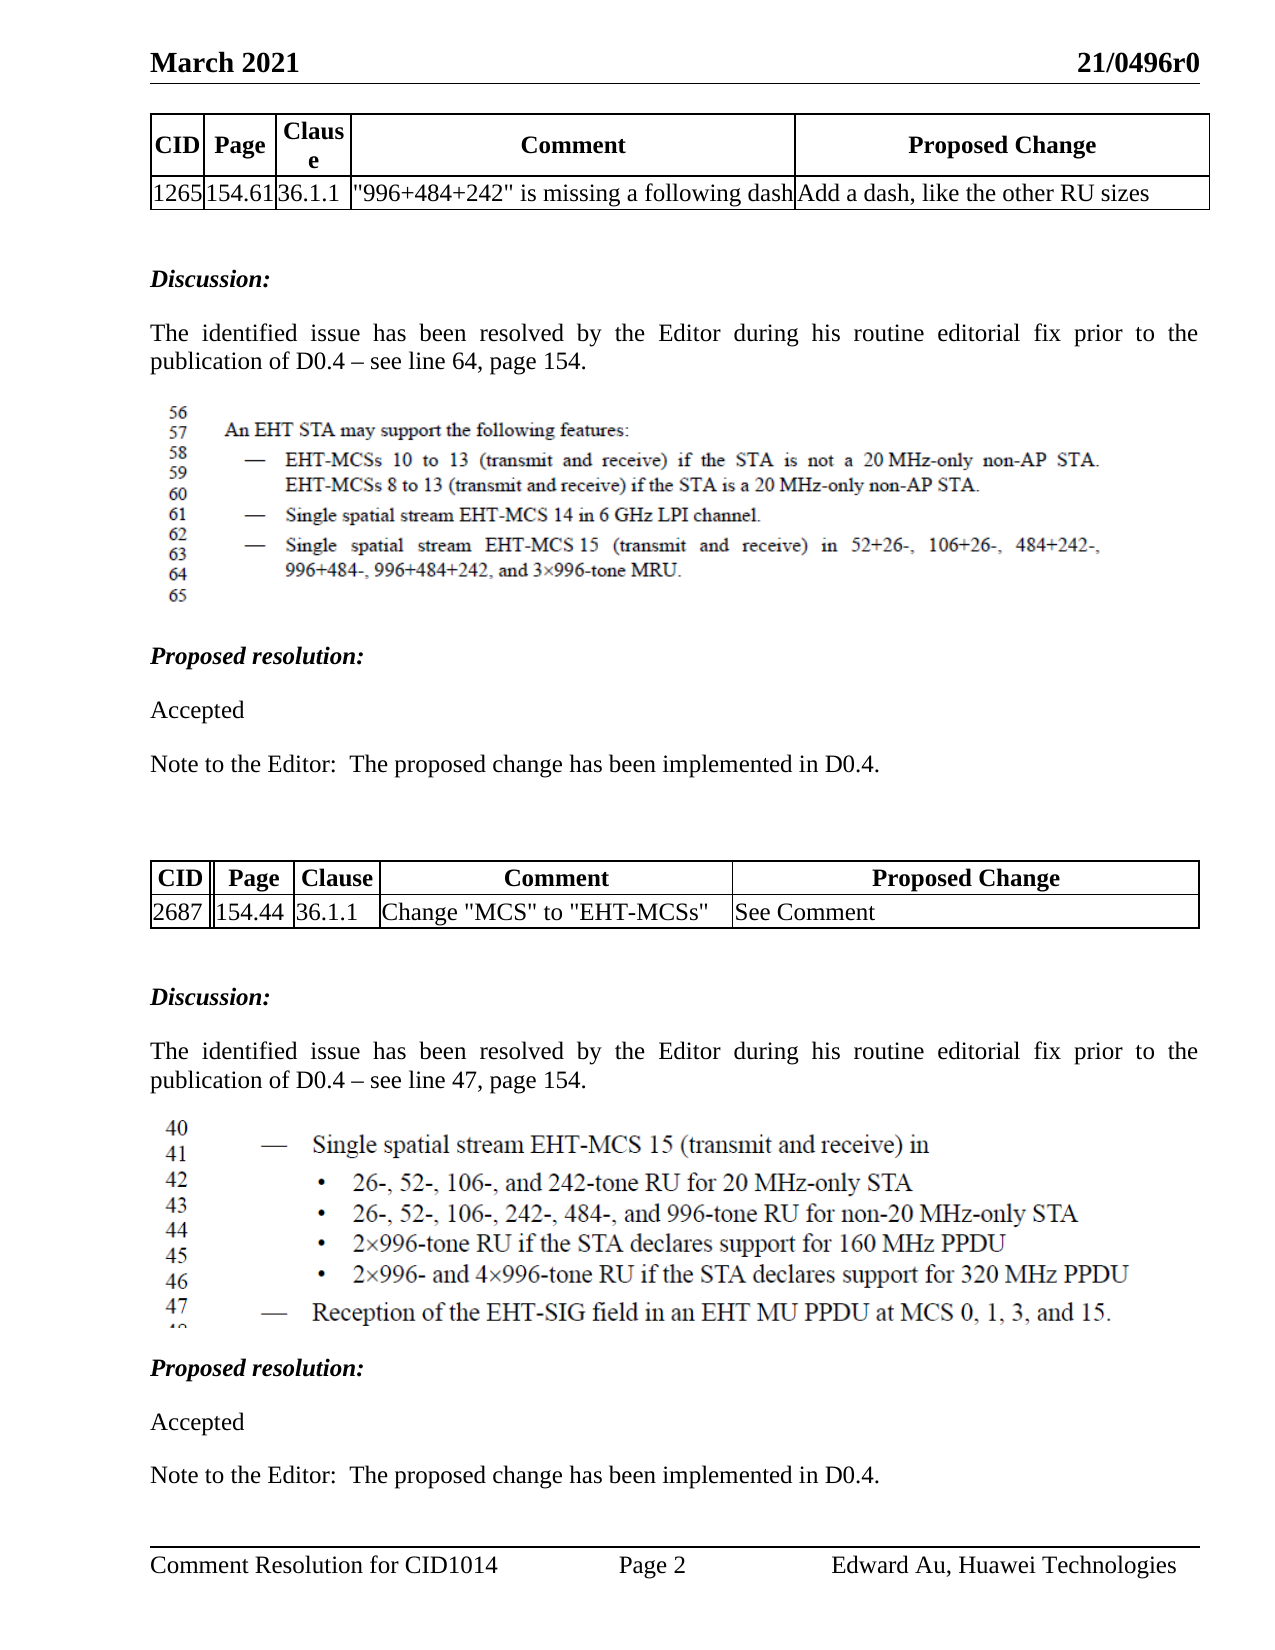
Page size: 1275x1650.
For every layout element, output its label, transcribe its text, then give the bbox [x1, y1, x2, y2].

table_cell 154.44 [215, 895, 293, 927]
table_header Comment [381, 862, 732, 894]
table_cell 36.1.1 [277, 177, 350, 209]
text The identified issue has been resolved by the Editor during his routine editorial fix prior to the publication of D0.4 – see line 64, page 154. [150, 318, 1200, 375]
text Discussion: [150, 982, 1200, 1011]
table_cell Change "MCS" to "EHT-MCSs" [381, 895, 732, 927]
table_header Comment [352, 115, 794, 175]
table_header Proposed Change [796, 115, 1209, 175]
table_header Proposed Change [733, 862, 1198, 894]
table_cell 1265 [152, 177, 203, 209]
table_cell Add a dash, like the other RU sizes [796, 177, 1209, 209]
text Discussion: [150, 264, 1200, 293]
table_cell "996+484+242" is missing a following dash [352, 177, 794, 209]
table_header CID [152, 115, 203, 175]
table_header Page [205, 115, 275, 175]
table_cell 2687 [152, 895, 209, 927]
table_header CID [152, 862, 209, 894]
table_cell See Comment [733, 895, 1198, 927]
table_header Page [215, 862, 293, 894]
text Proposed resolution: [150, 641, 1200, 670]
text The identified issue has been resolved by the Editor during his routine editorial fix prior to the publication of D0.4 – see line 47, page 154. [150, 1036, 1200, 1094]
table_cell 36.1.1 [295, 895, 379, 927]
text Accepted [150, 695, 1200, 724]
text Accepted [150, 1407, 1200, 1436]
table_cell 154.61 [205, 177, 275, 209]
table_header Clause [277, 115, 350, 175]
text Proposed resolution: [150, 1353, 1200, 1382]
text Note to the Editor: The proposed change has been implemented in D0.4. [150, 1461, 1200, 1489]
text Note to the Editor: The proposed change has been implemented in D0.4. [150, 749, 1200, 778]
table_header Clause [295, 862, 379, 894]
